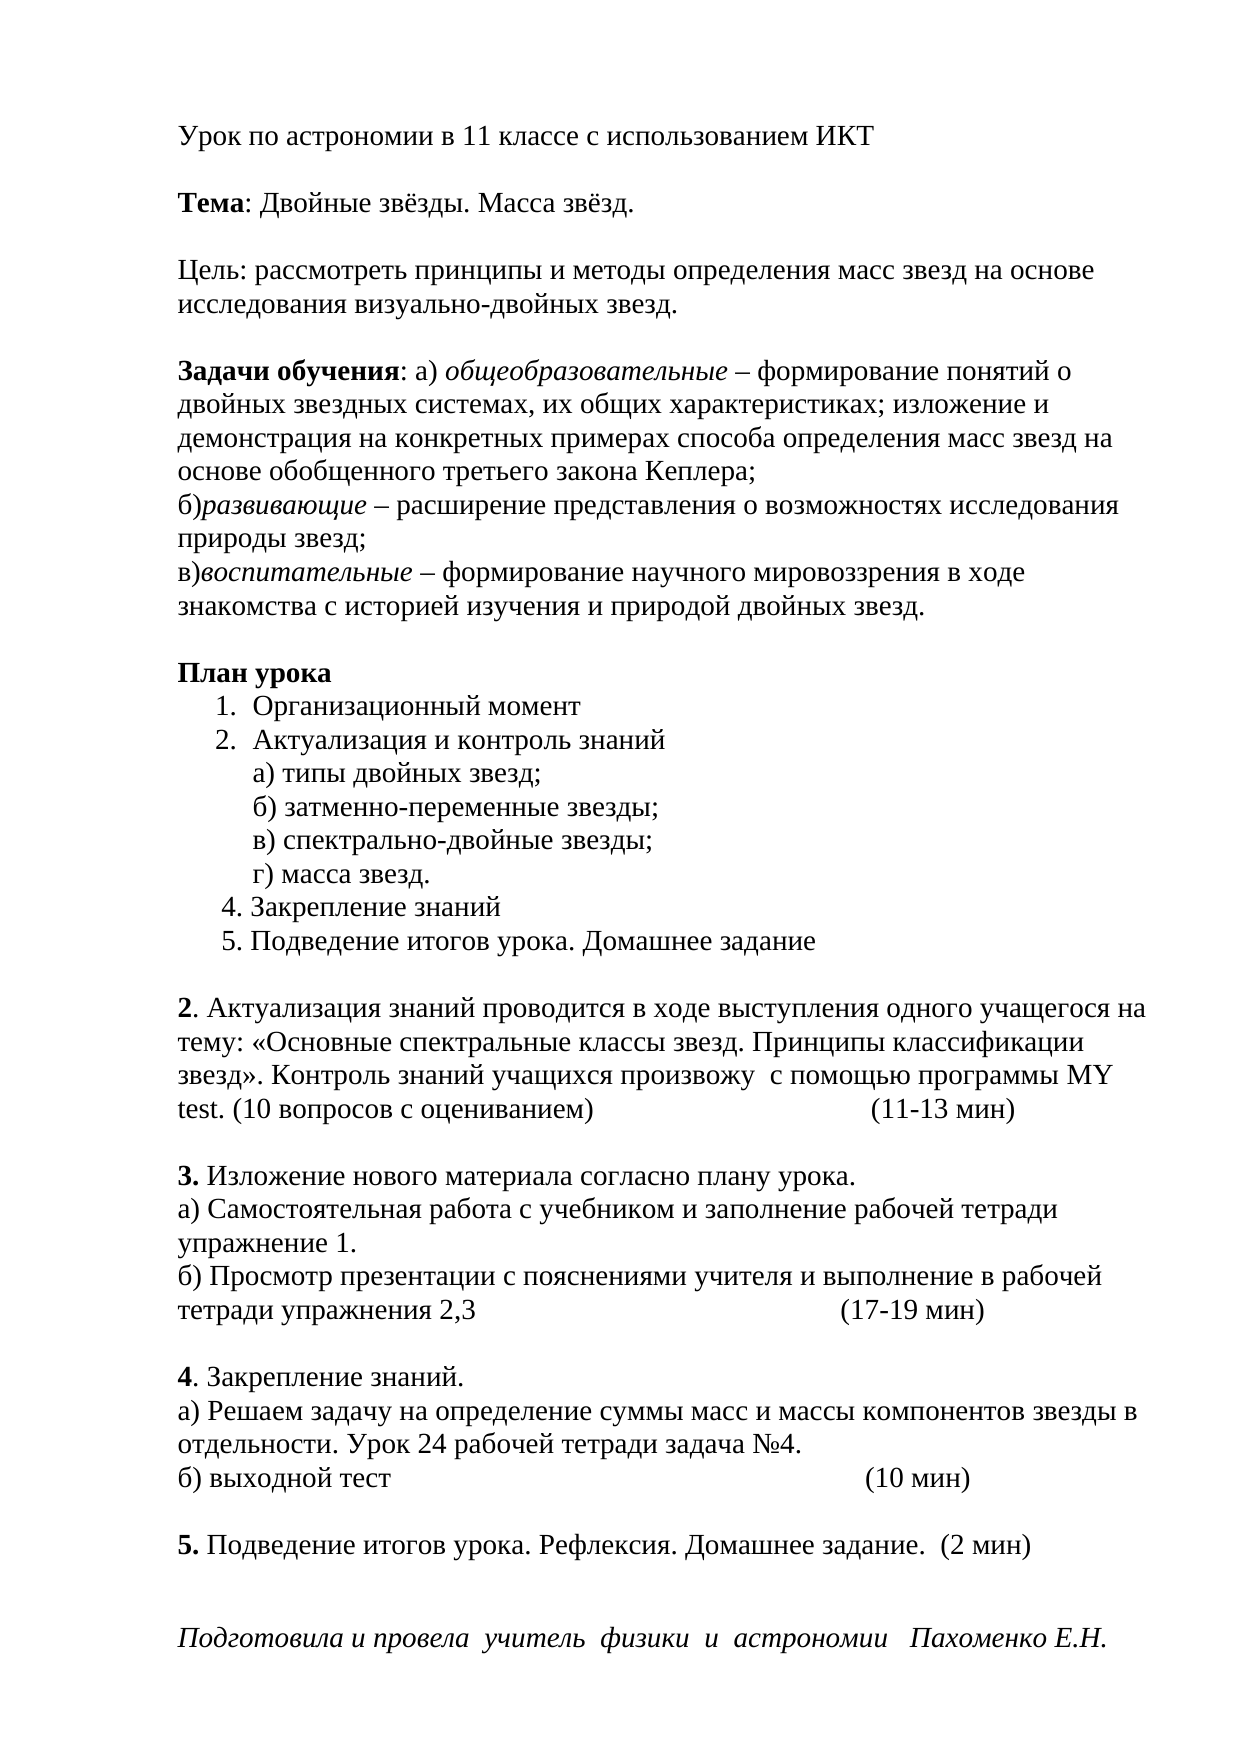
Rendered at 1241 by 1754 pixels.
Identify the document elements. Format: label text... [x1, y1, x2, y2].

text Тема: Двойные звёзды. Масса звёзд. [177, 185, 1152, 219]
text Цель: рассмотреть принципы и методы определения масс звезд на основе исследования визуально-двойных звезд. [177, 252, 1152, 319]
text б) выходной тест (10 мин) [177, 1460, 1152, 1493]
text Урок по астрономии в 11 классе с использованием ИКТ [177, 118, 1152, 152]
text а) Самостоятельная работа с учебником и заполнение рабочей тетради упражнение 1. [177, 1191, 1152, 1258]
text 2. Актуализация знаний проводится в ходе выступления одного учащегося на тему: «Основные спектральные классы звезд. Принципы классификации звезд». Контроль знаний учащихся произвожу с помощью программы MY test. (10 вопросов с оцениванием) (11-13 мин) [177, 990, 1152, 1124]
text а) Решаем задачу на определение суммы масс и массы компонентов звезды в отдельности. Урок 24 рабочей тетради задача №4. [177, 1393, 1152, 1460]
list Организационный момент [215, 688, 1152, 722]
text в)воспитательные – формирование научного мировоззрения в ходе знакомства с историей изучения и природой двойных звезд. [177, 554, 1152, 621]
text 4. Закрепление знаний. [177, 1359, 1152, 1393]
text Подготовила и провела учитель физики и астрономии Пахоменко Е.Н. [177, 1620, 1152, 1653]
text 3. Изложение нового материала согласно плану урока. [177, 1158, 1152, 1191]
list б) затменно-переменные звезды; [252, 789, 1152, 822]
text 4. Закрепление знаний [177, 889, 1152, 923]
text б)развивающие – расширение представления о возможностях исследования природы звезд; [177, 487, 1152, 554]
text 5. Подведение итогов урока. Домашнее задание [177, 923, 1152, 957]
list а) типы двойных звезд; [252, 755, 1152, 789]
text Задачи обучения: а) общеобразовательные – формирование понятий о двойных звездных системах, их общих характеристиках; изложение и демонстрация на конкретных примерах способа определения масс звезд на основе обобщенного третьего закона Кеплера; [177, 353, 1152, 487]
text План урока [177, 655, 1152, 688]
text б) Просмотр презентации с пояснениями учителя и выполнение в рабочей тетради упражнения 2,3 (17-19 мин) [177, 1258, 1152, 1326]
text 5. Подведение итогов урока. Рефлексия. Домашнее задание. (2 мин) [177, 1527, 1152, 1560]
list Актуализация и контроль знаний [215, 722, 1152, 755]
list г) масса звезд. [252, 856, 1152, 889]
list в) спектрально-двойные звезды; [252, 822, 1152, 856]
